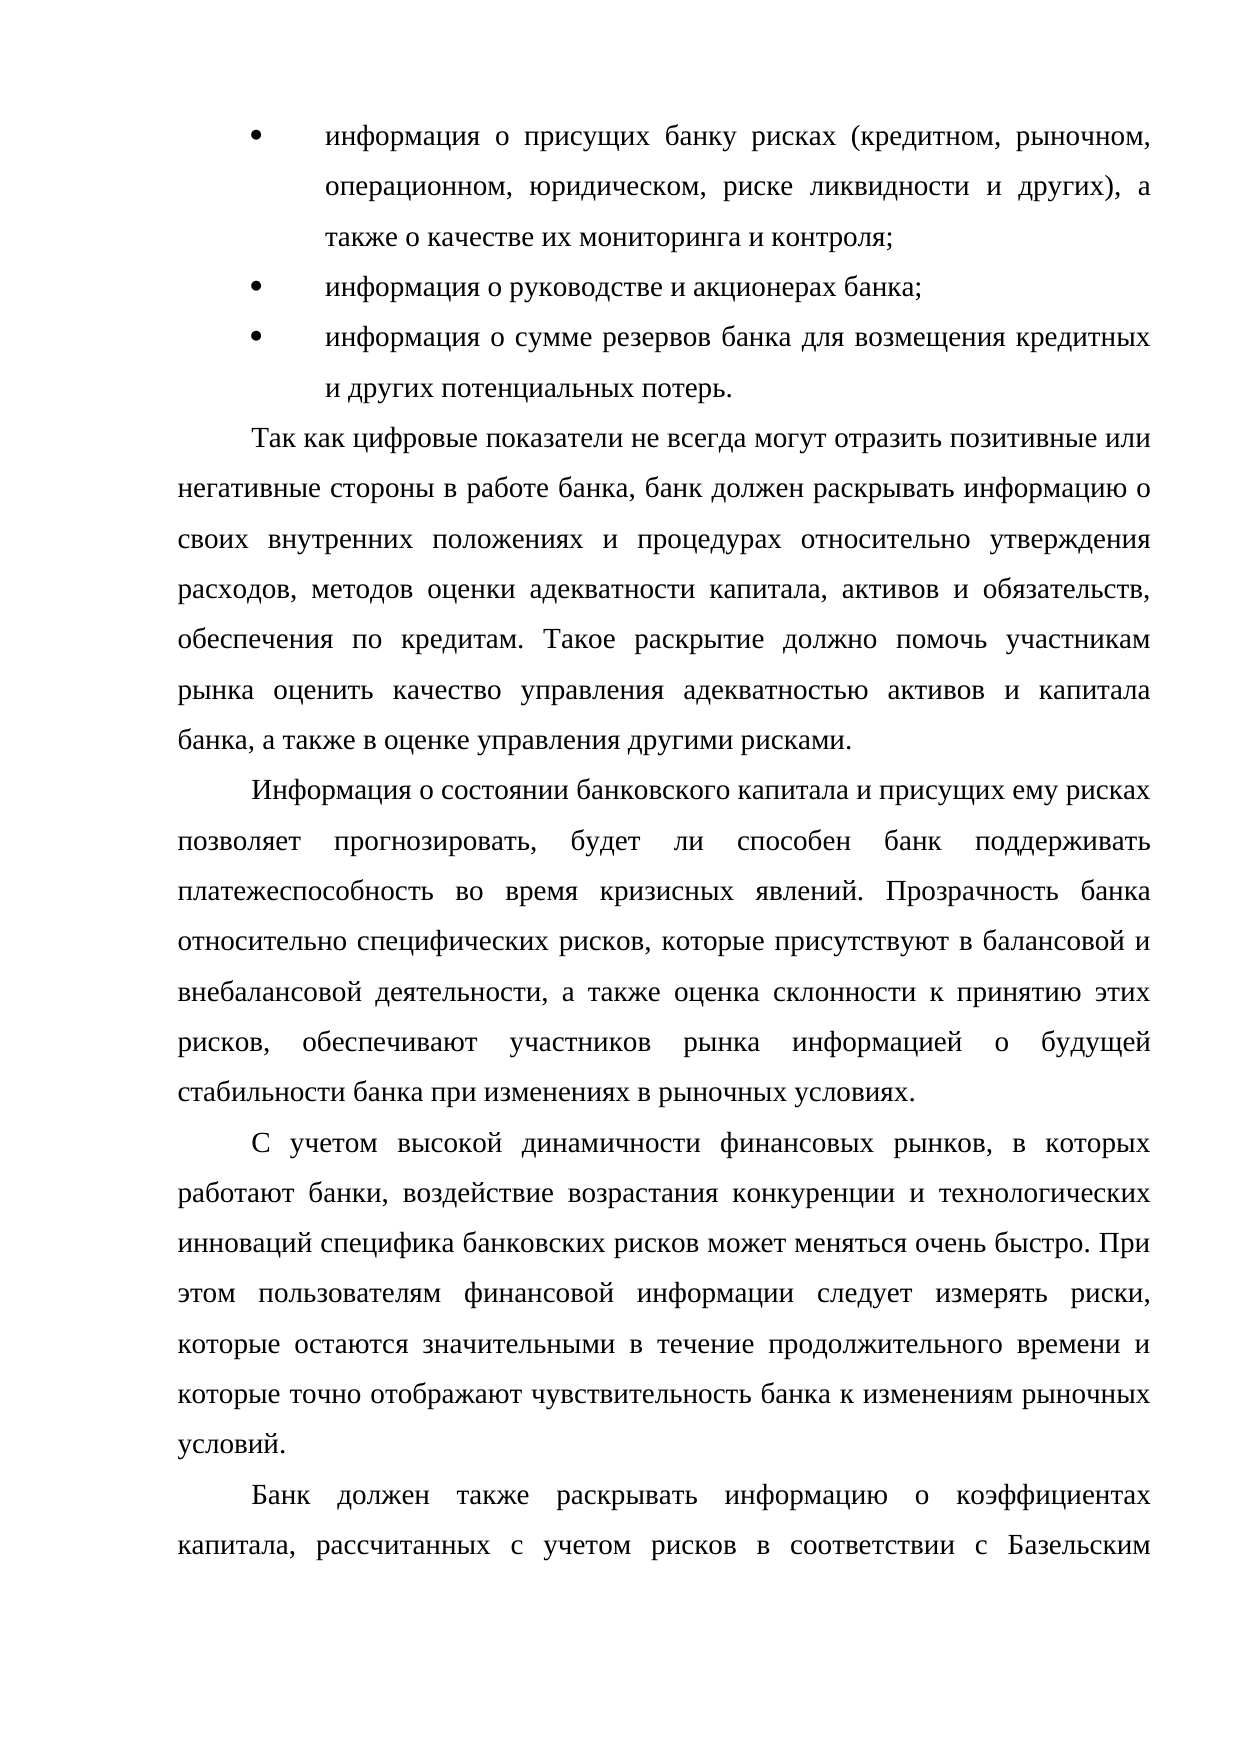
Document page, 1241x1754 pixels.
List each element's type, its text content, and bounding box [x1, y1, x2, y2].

list информация о присущих банку рисках (кредитном, рыночном, операционном, юридическом, риске ликвидности и других), а также о качестве их мониторинга и контроля; [251, 118, 1152, 252]
list информация о руководстве и акционерах банка; [251, 269, 1152, 303]
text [177, 1477, 1152, 1561]
list информация о сумме резервов банка для возмещения кредитных и других потенциальных потерь. [251, 319, 1152, 403]
text С учетом высокой динамичности финансовых рынков, в которых работают банки, воздействие возрастания конкуренции и технологических инноваций специфика банковских рисков может меняться очень быстро. При этом пользователям финансовой информации следует измерять риски, которые остаются значительными в течение продолжительного времени и которые точно отображают чувствительность банка к изменениям рыночных условий. [177, 1125, 1152, 1460]
text Информация о состоянии банковского капитала и присущих ему рисках позволяет прогнозировать, будет ли способен банк поддерживать платежеспособность во время кризисных явлений. Прозрачность банка относительно специфических рисков, которые присутствуют в балансовой и внебалансовой деятельности, а также оценка склонности к принятию этих рисков, обеспечивают участников рынка информацией о будущей стабильности банка при изменениях в рыночных условиях. [177, 772, 1152, 1108]
text Так как цифровые показатели не всегда могут отразить позитивные или негативные стороны в работе банка, банк должен раскрывать информацию о своих внутренних положениях и процедурах относительно утверждения расходов, методов оценки адекватности капитала, активов и обязательств, обеспечения по кредитам. Такое раскрытие должно помочь участникам рынка оценить качество управления адекватностью активов и капитала банка, а также в оценке управления другими рисками. [177, 420, 1152, 756]
